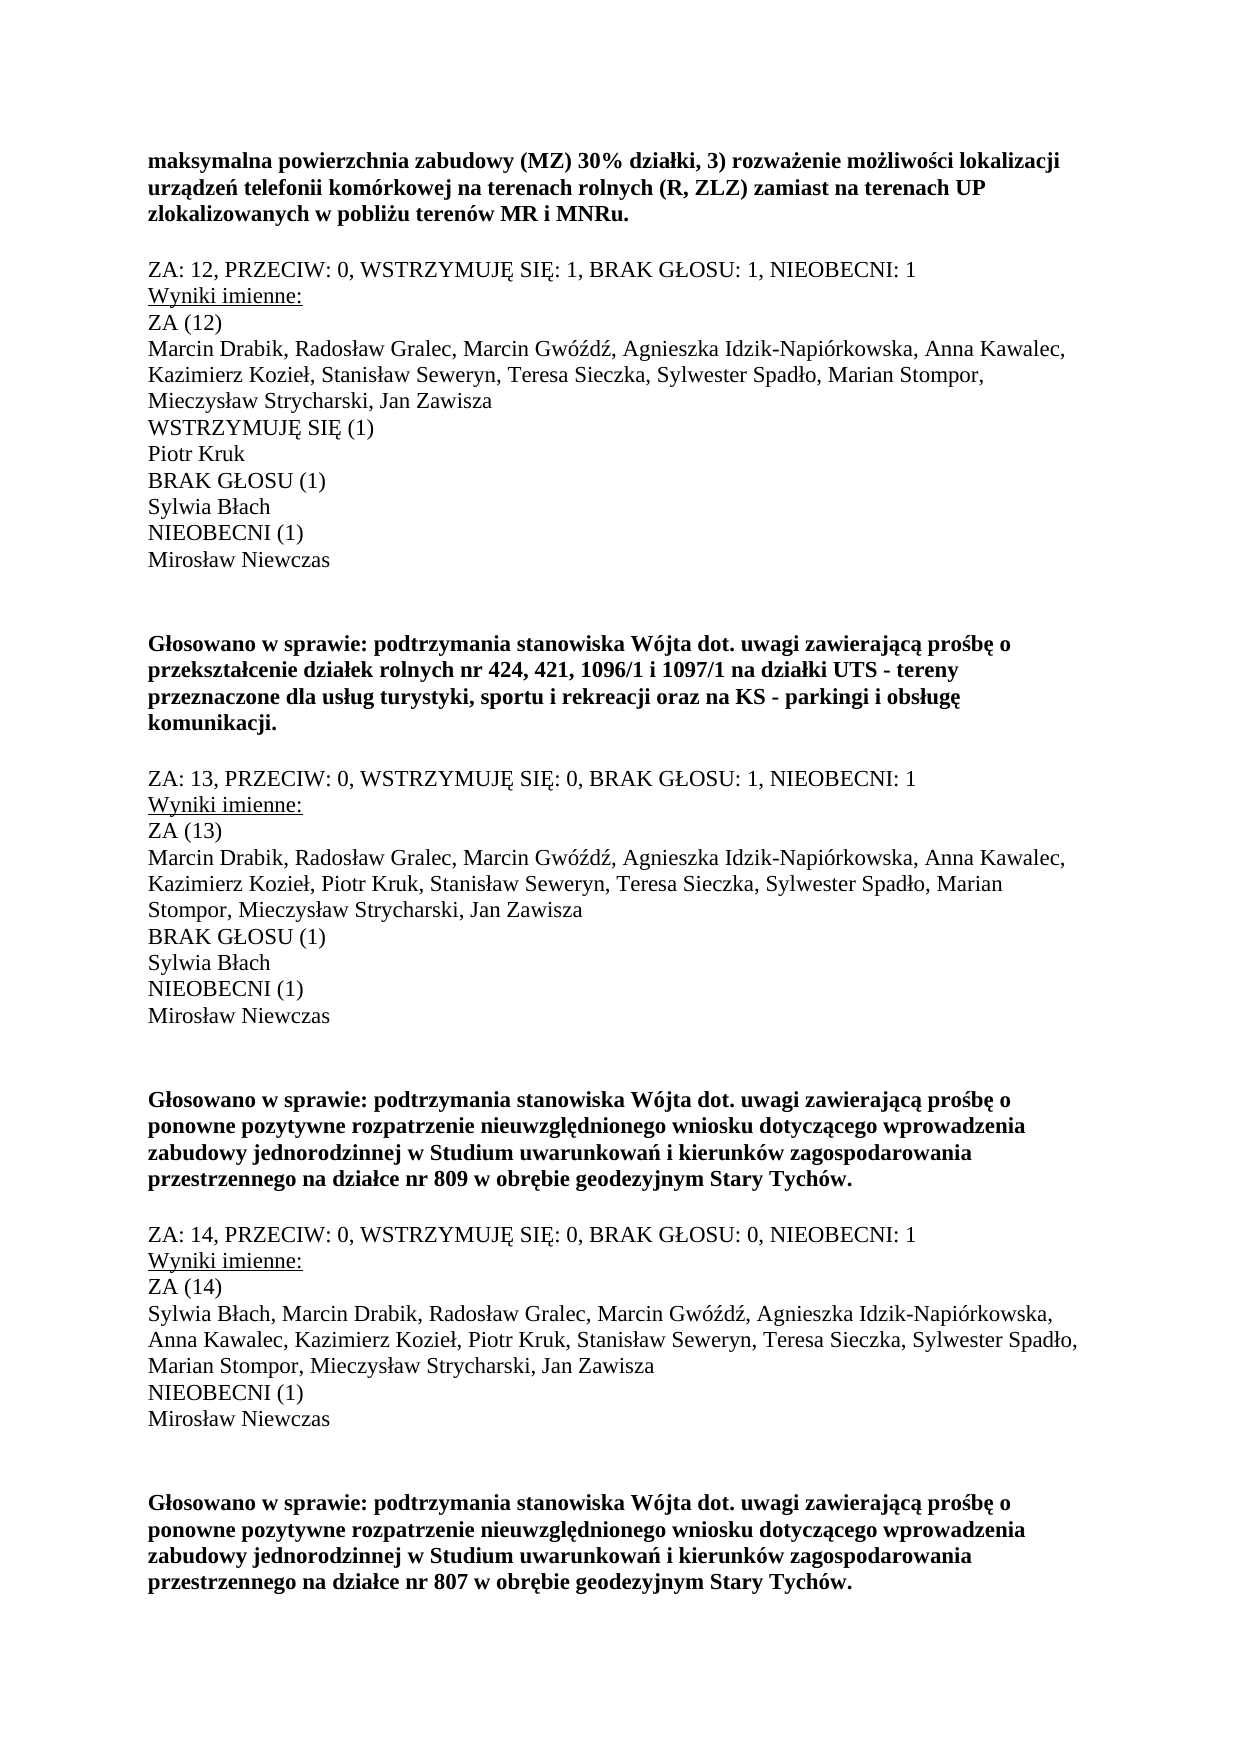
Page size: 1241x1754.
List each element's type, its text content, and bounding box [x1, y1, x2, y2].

subtitle Głosowano w sprawie: podtrzymania stanowiska Wójta dot. uwagi zawierającą prośbę o ponowne pozytywne rozpatrzenie nieuwzględnionego wniosku dotyczącego wprowadzenia zabudowy jednorodzinnej w Studium uwarunkowań i kierunków zagospodarowania przestrzennego na działce nr 809 w obrębie geodezyjnym Stary Tychów. [148, 1086, 1093, 1191]
text ZA: 12, PRZECIW: 0, WSTRZYMUJĘ SIĘ: 1, BRAK GŁOSU: 1, NIEOBECNI: 1 Wyniki imienne: ZA (12) Marcin Drabik, Radosław Gralec, Marcin Gwóźdź, Agnieszka Idzik-Napiórkowska, Anna Kawalec, Kazimierz Kozieł, Stanisław Seweryn, Teresa Sieczka, Sylwester Spadło, Marian Stompor, Mieczysław Strycharski, Jan Zawisza WSTRZYMUJĘ SIĘ (1) Piotr Kruk BRAK GŁOSU (1) Sylwia Błach NIEOBECNI (1) Mirosław Niewczas [148, 256, 1093, 601]
subtitle Głosowano w sprawie: podtrzymania stanowiska Wójta dot. uwagi zawierającą prośbę o przekształcenie działek rolnych nr 424, 421, 1096/1 i 1097/1 na działki UTS - tereny przeznaczone dla usług turystyki, sportu i rekreacji oraz na KS - parkingi i obsługę komunikacji. [148, 630, 1093, 735]
subtitle Głosowano w sprawie: podtrzymania stanowiska Wójta dot. uwagi zawierającą prośbę o ponowne pozytywne rozpatrzenie nieuwzględnionego wniosku dotyczącego wprowadzenia zabudowy jednorodzinnej w Studium uwarunkowań i kierunków zagospodarowania przestrzennego na działce nr 807 w obrębie geodezyjnym Stary Tychów. [148, 1489, 1093, 1595]
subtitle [148, 148, 1093, 227]
text ZA: 13, PRZECIW: 0, WSTRZYMUJĘ SIĘ: 0, BRAK GŁOSU: 1, NIEOBECNI: 1 Wyniki imienne: ZA (13) Marcin Drabik, Radosław Gralec, Marcin Gwóźdź, Agnieszka Idzik-Napiórkowska, Anna Kawalec, Kazimierz Kozieł, Piotr Kruk, Stanisław Seweryn, Teresa Sieczka, Sylwester Spadło, Marian Stompor, Mieczysław Strycharski, Jan Zawisza BRAK GŁOSU (1) Sylwia Błach NIEOBECNI (1) Mirosław Niewczas [148, 764, 1093, 1057]
